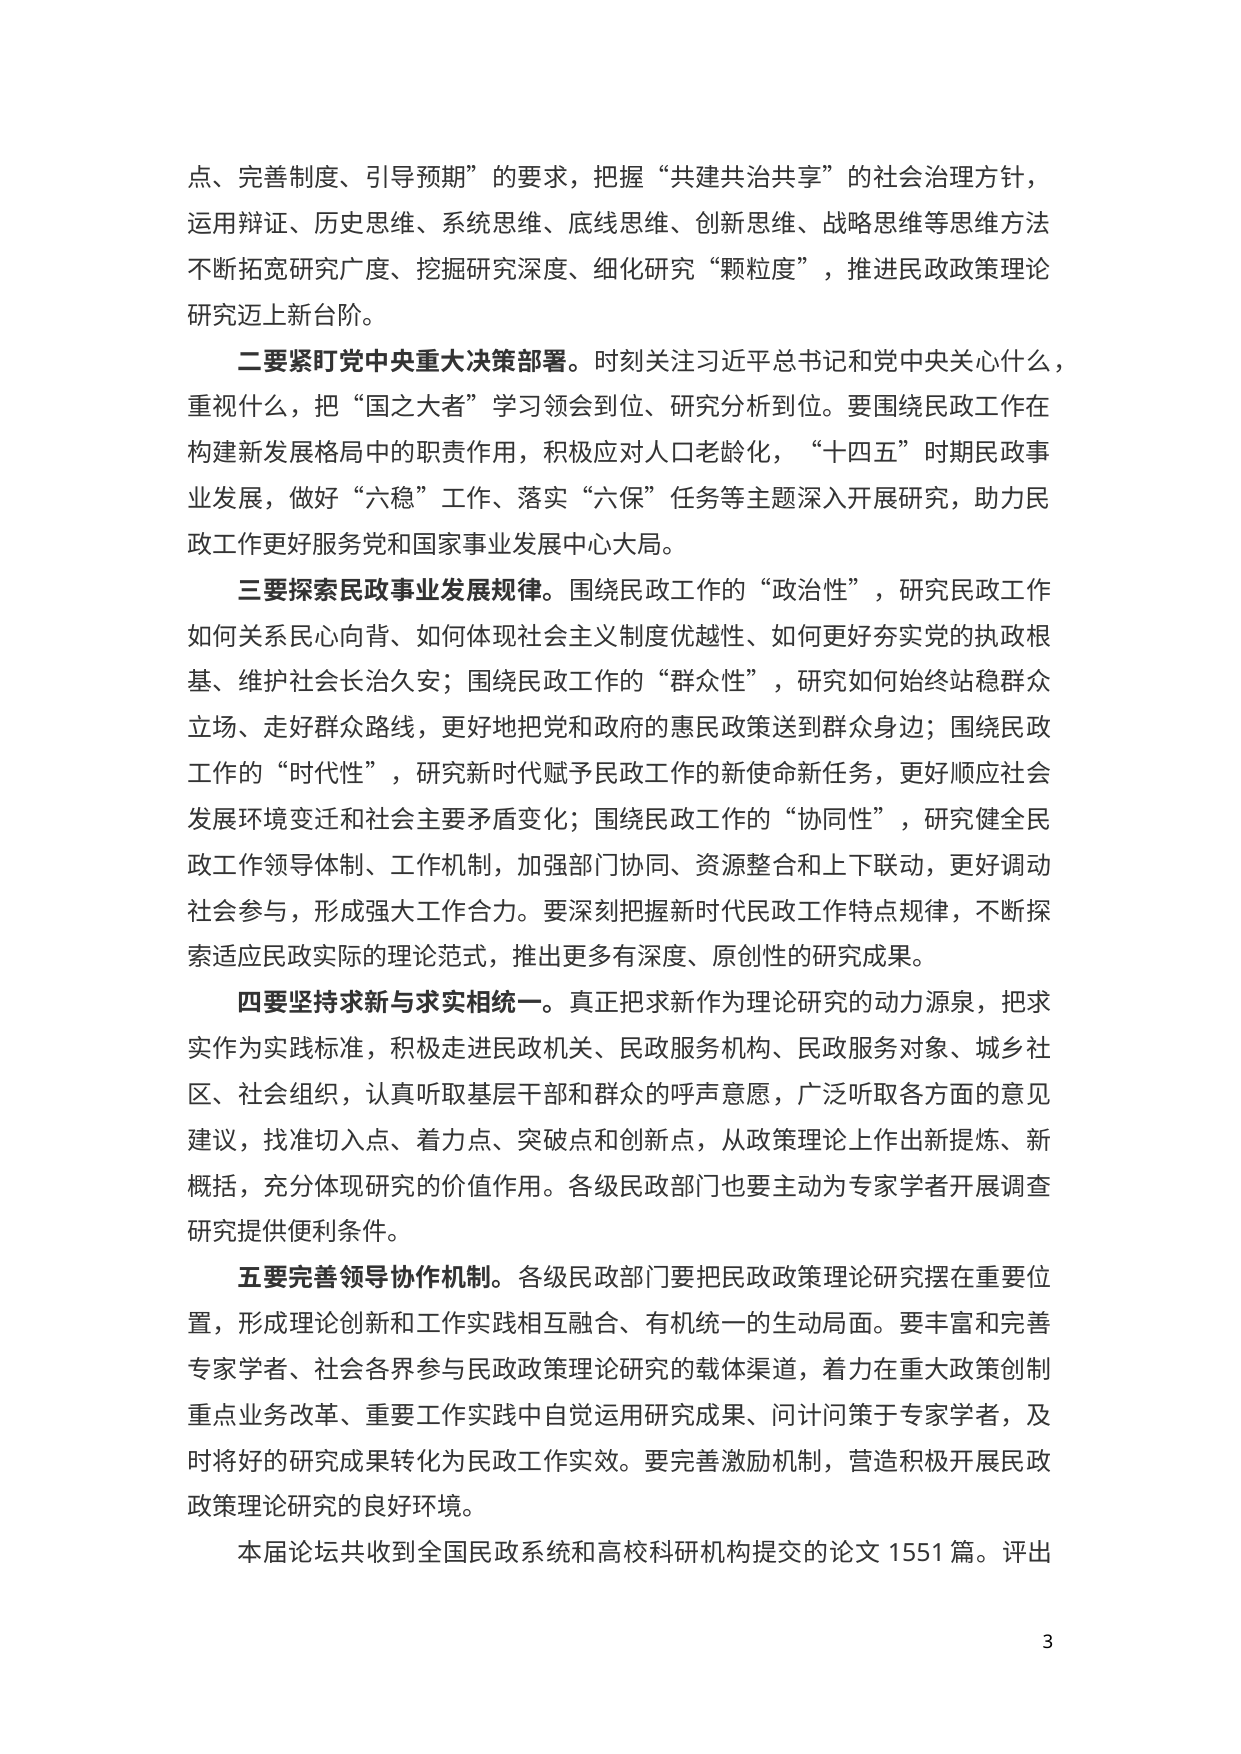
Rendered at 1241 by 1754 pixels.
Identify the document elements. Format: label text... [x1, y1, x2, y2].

text 四要坚持求新与求实相统一。真正把求新作为理论研究的动力源泉，把求实作为实践标准，积极走进民政机关、民政服务机构、民政服务对象、城乡社区、社会组织，认真听取基层干部和群众的呼声意愿，广泛听取各方面的意见建议，找准切入点、着力点、突破点和创新点，从政策理论上作出新提炼、新概括，充分体现研究的价值作用。各级民政部门也要主动为专家学者开展调查研究提供便利条件。 [187, 975, 1053, 1250]
text 五要完善领导协作机制。各级民政部门要把民政政策理论研究摆在重要位置，形成理论创新和工作实践相互融合、有机统一的生动局面。要丰富和完善专家学者、社会各界参与民政政策理论研究的载体渠道，着力在重大政策创制、重点业务改革、重要工作实践中自觉运用研究成果、问计问策于专家学者，及时将好的研究成果转化为民政工作实效。要完善激励机制，营造积极开展民政政策理论研究的良好环境。 [187, 1250, 1053, 1525]
text 二要紧盯党中央重大决策部署。时刻关注习近平总书记和党中央关心什么，重视什么，把“国之大者”学习领会到位、研究分析到位。要围绕民政工作在构建新发展格局中的职责作用，积极应对人口老龄化，“十四五”时期民政事业发展，做好“六稳”工作、落实“六保”任务等主题深入开展研究，助力民政工作更好服务党和国家事业发展中心大局。 [187, 333, 1053, 562]
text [187, 1525, 1053, 1571]
text 三要探索民政事业发展规律。围绕民政工作的“政治性”，研究民政工作如何关系民心向背、如何体现社会主义制度优越性、如何更好夯实党的执政根基、维护社会长治久安；围绕民政工作的“群众性”，研究如何始终站稳群众立场、走好群众路线，更好地把党和政府的惠民政策送到群众身边；围绕民政工作的“时代性”，研究新时代赋予民政工作的新使命新任务，更好顺应社会发展环境变迁和社会主要矛盾变化；围绕民政工作的“协同性”，研究健全民政工作领导体制、工作机制，加强部门协同、资源整合和上下联动，更好调动社会参与，形成强大工作合力。要深刻把握新时代民政工作特点规律，不断探索适应民政实际的理论范式，推出更多有深度、原创性的研究成果。 [187, 562, 1053, 975]
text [187, 150, 1053, 333]
